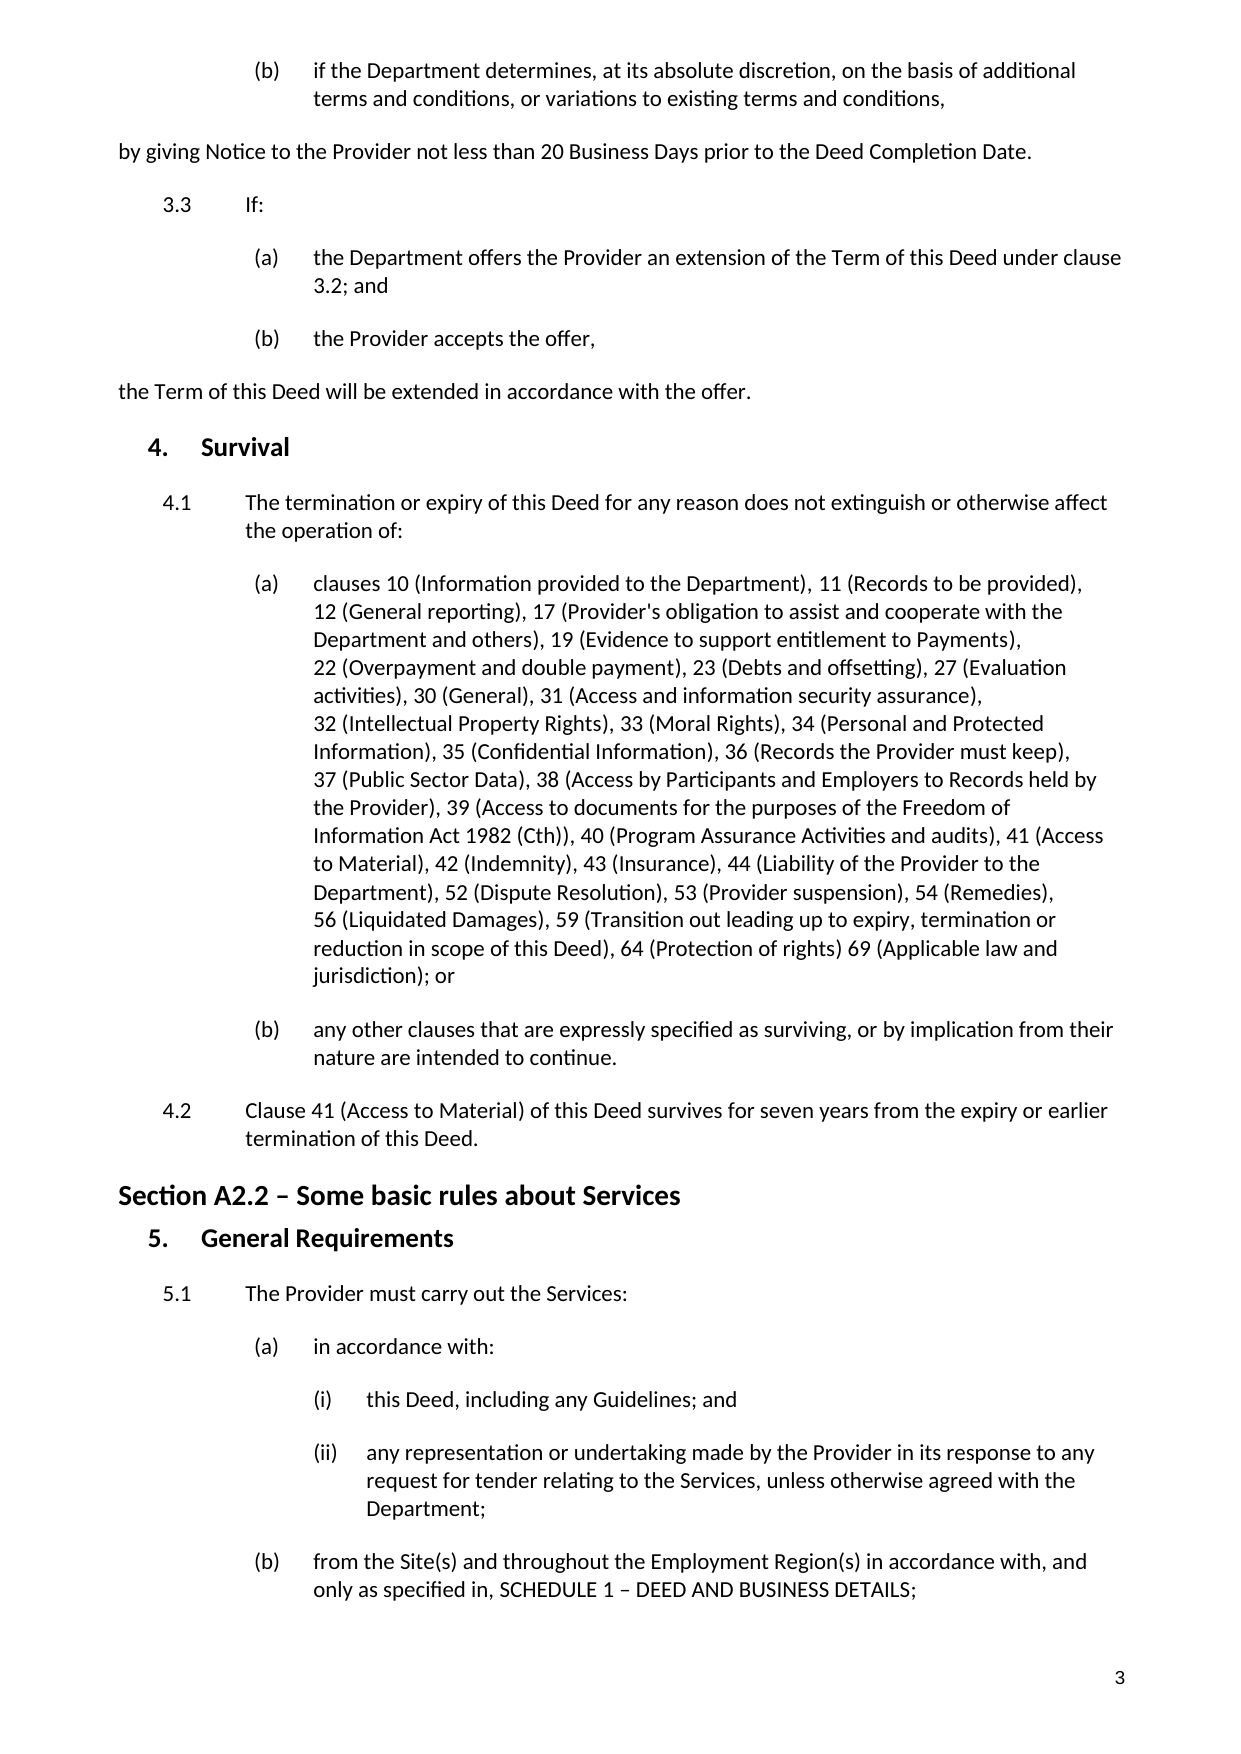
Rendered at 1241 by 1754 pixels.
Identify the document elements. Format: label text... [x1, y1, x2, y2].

text Clause 41 (Access to Material) of this Deed survives for seven years from the expiry or earlier termination of this Deed. [162, 1096, 1125, 1152]
text the Provider accepts the offer, [254, 324, 1125, 352]
text by giving Notice to the Provider not less than 20 Business Days prior to the Deed Completion Date. [118, 137, 1125, 165]
text any representation or undertaking made by the Provider in its response to any request for tender relating to the Services, unless otherwise agreed with the Department; [313, 1438, 1125, 1522]
text if the Department determines, at its absolute discretion, on the basis of additional terms and conditions, or variations to existing terms and conditions, [254, 56, 1125, 112]
text If: [162, 190, 1125, 218]
text The Provider must carry out the Services: [162, 1279, 1125, 1307]
text in accordance with: [254, 1332, 1125, 1360]
text the Term of this Deed will be extended in accordance with the offer. [118, 377, 1125, 405]
text clauses 10 (Information provided to the Department), 11 (Records to be provided), 12 (General reporting), 17 (Provider's obligation to assist and cooperate with the Department and others), 19 (Evidence to support entitlement to Payments), 22 (Overpayment and double payment), 23 (Debts and offsetting), 27 (Evaluation activities), 30 (General), 31 (Access and information security assurance), 32 (Intellectual Property Rights), 33 (Moral Rights), 34 (Personal and Protected Information), 35 (Confidential Information), 36 (Records the Provider must keep), 37 (Public Sector Data), 38 (Access by Participants and Employers to Records held by the Provider), 39 (Access to documents for the purposes of the Freedom of Information Act 1982 (Cth)), 40 (Program Assurance Activities and audits), 41 (Access to Material), 42 (Indemnity), 43 (Insurance), 44 (Liability of the Provider to the Department), 52 (Dispute Resolution), 53 (Provider suspension), 54 (Remedies), 56 (Liquidated Damages), 59 (Transition out leading up to expiry, termination or reduction in scope of this Deed), 64 (Protection of rights) 69 (Applicable law and jurisdiction); or [254, 569, 1125, 990]
text General Requirements [148, 1221, 1125, 1254]
text Survival [148, 430, 1125, 463]
text any other clauses that are expressly specified as surviving, or by implication from their nature are intended to continue. [254, 1015, 1125, 1071]
text the Department offers the Provider an extension of the Term of this Deed under clause 3.2; and [254, 243, 1125, 299]
text this Deed, including any Guidelines; and [313, 1385, 1125, 1413]
text from the Site(s) and throughout the Employment Region(s) in accordance with, and only as specified in, SCHEDULE 1 – DEED AND BUSINESS DETAILS; [254, 1547, 1125, 1603]
subtitle Section A2.2 – Some basic rules about Services [118, 1177, 1125, 1212]
text The termination or expiry of this Deed for any reason does not extinguish or otherwise affect the operation of: [162, 488, 1125, 544]
